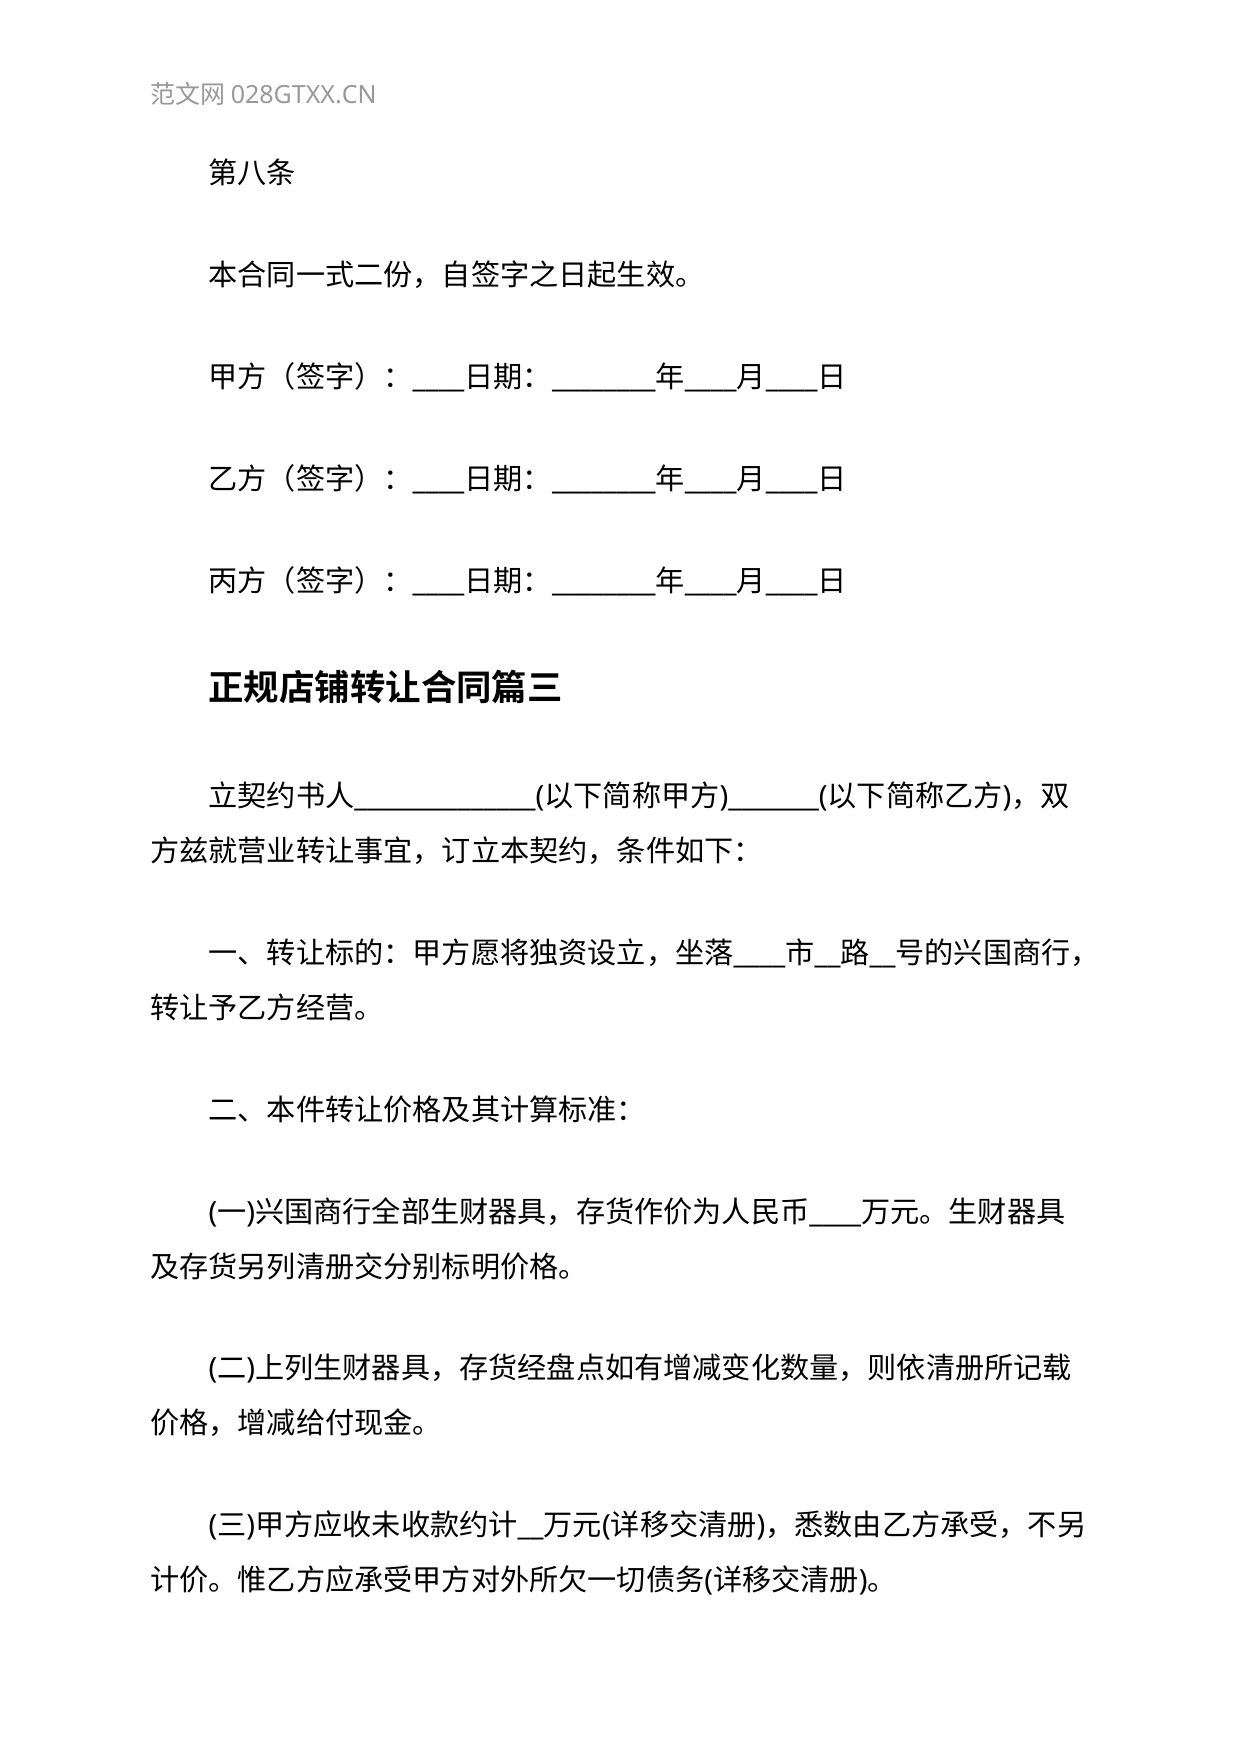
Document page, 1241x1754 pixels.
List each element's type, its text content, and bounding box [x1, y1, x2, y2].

text (三)甲方应收未收款约计__万元(详移交清册)，悉数由乙方承受，不另计价。惟乙方应承受甲方对外所欠一切债务(详移交清册)。 [150, 1502, 1090, 1599]
text 第八条 [150, 150, 1090, 192]
text (一)兴国商行全部生财器具，存货作价为人民币____万元。生财器具及存货另列清册交分别标明价格。 [150, 1188, 1090, 1286]
text (二)上列生财器具，存货经盘点如有增减变化数量，则依清册所记载价格，增减给付现金。 [150, 1345, 1090, 1442]
text 丙方（签字）：____日期：________年____月____日 [150, 557, 1090, 600]
text 甲方（签字）：____日期：________年____月____日 [150, 353, 1090, 396]
text 立契约书人______________(以下简称甲方)_______(以下简称乙方)，双方兹就营业转让事宜，订立本契约，条件如下： [150, 773, 1090, 870]
text 二、本件转让价格及其计算标准： [150, 1086, 1090, 1129]
text 一、转让标的：甲方愿将独资设立，坐落____市__路__号的兴国商行，转让予乙方经营。 [150, 930, 1090, 1027]
text 本合同一式二份，自签字之日起生效。 [150, 252, 1090, 294]
text 正规店铺转让合同篇三 [150, 659, 1090, 711]
text 乙方（签字）：____日期：________年____月____日 [150, 456, 1090, 498]
